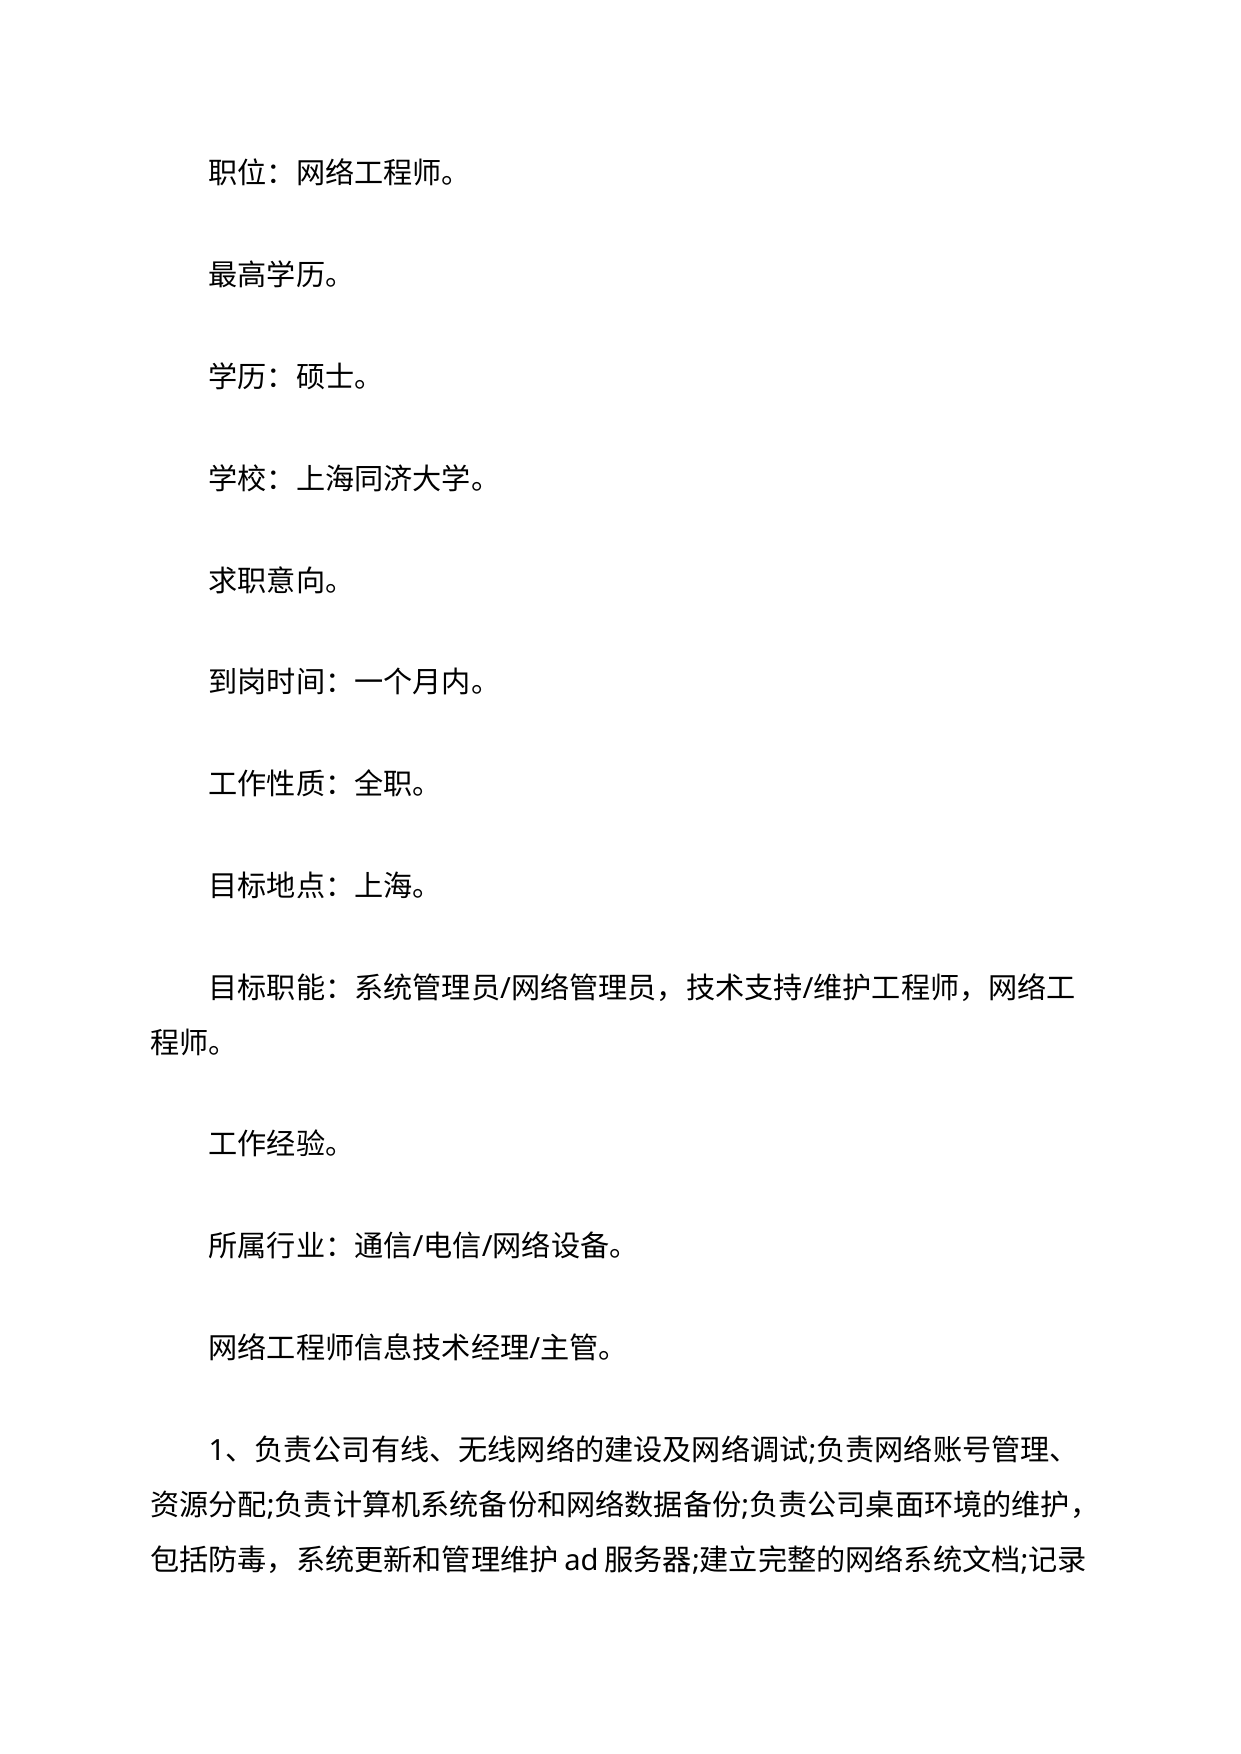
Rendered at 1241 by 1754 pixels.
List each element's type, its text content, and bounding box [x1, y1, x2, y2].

text 目标地点：上海。 [150, 862, 1090, 905]
text 求职意向。 [150, 557, 1090, 599]
text 工作经验。 [150, 1121, 1090, 1163]
text 最高学历。 [150, 252, 1090, 294]
text 学历：硕士。 [150, 353, 1090, 396]
text 工作性质：全职。 [150, 761, 1090, 803]
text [150, 1427, 1090, 1579]
text 所属行业：通信/电信/网络设备。 [150, 1223, 1090, 1265]
text 学校：上海同济大学。 [150, 455, 1090, 498]
text 网络工程师信息技术经理/主管。 [150, 1325, 1090, 1367]
text 到岗时间：一个月内。 [150, 659, 1090, 701]
text 目标职能：系统管理员/网络管理员，技术支持/维护工程师，网络工程师。 [150, 964, 1090, 1061]
text 职位：网络工程师。 [150, 150, 1090, 192]
